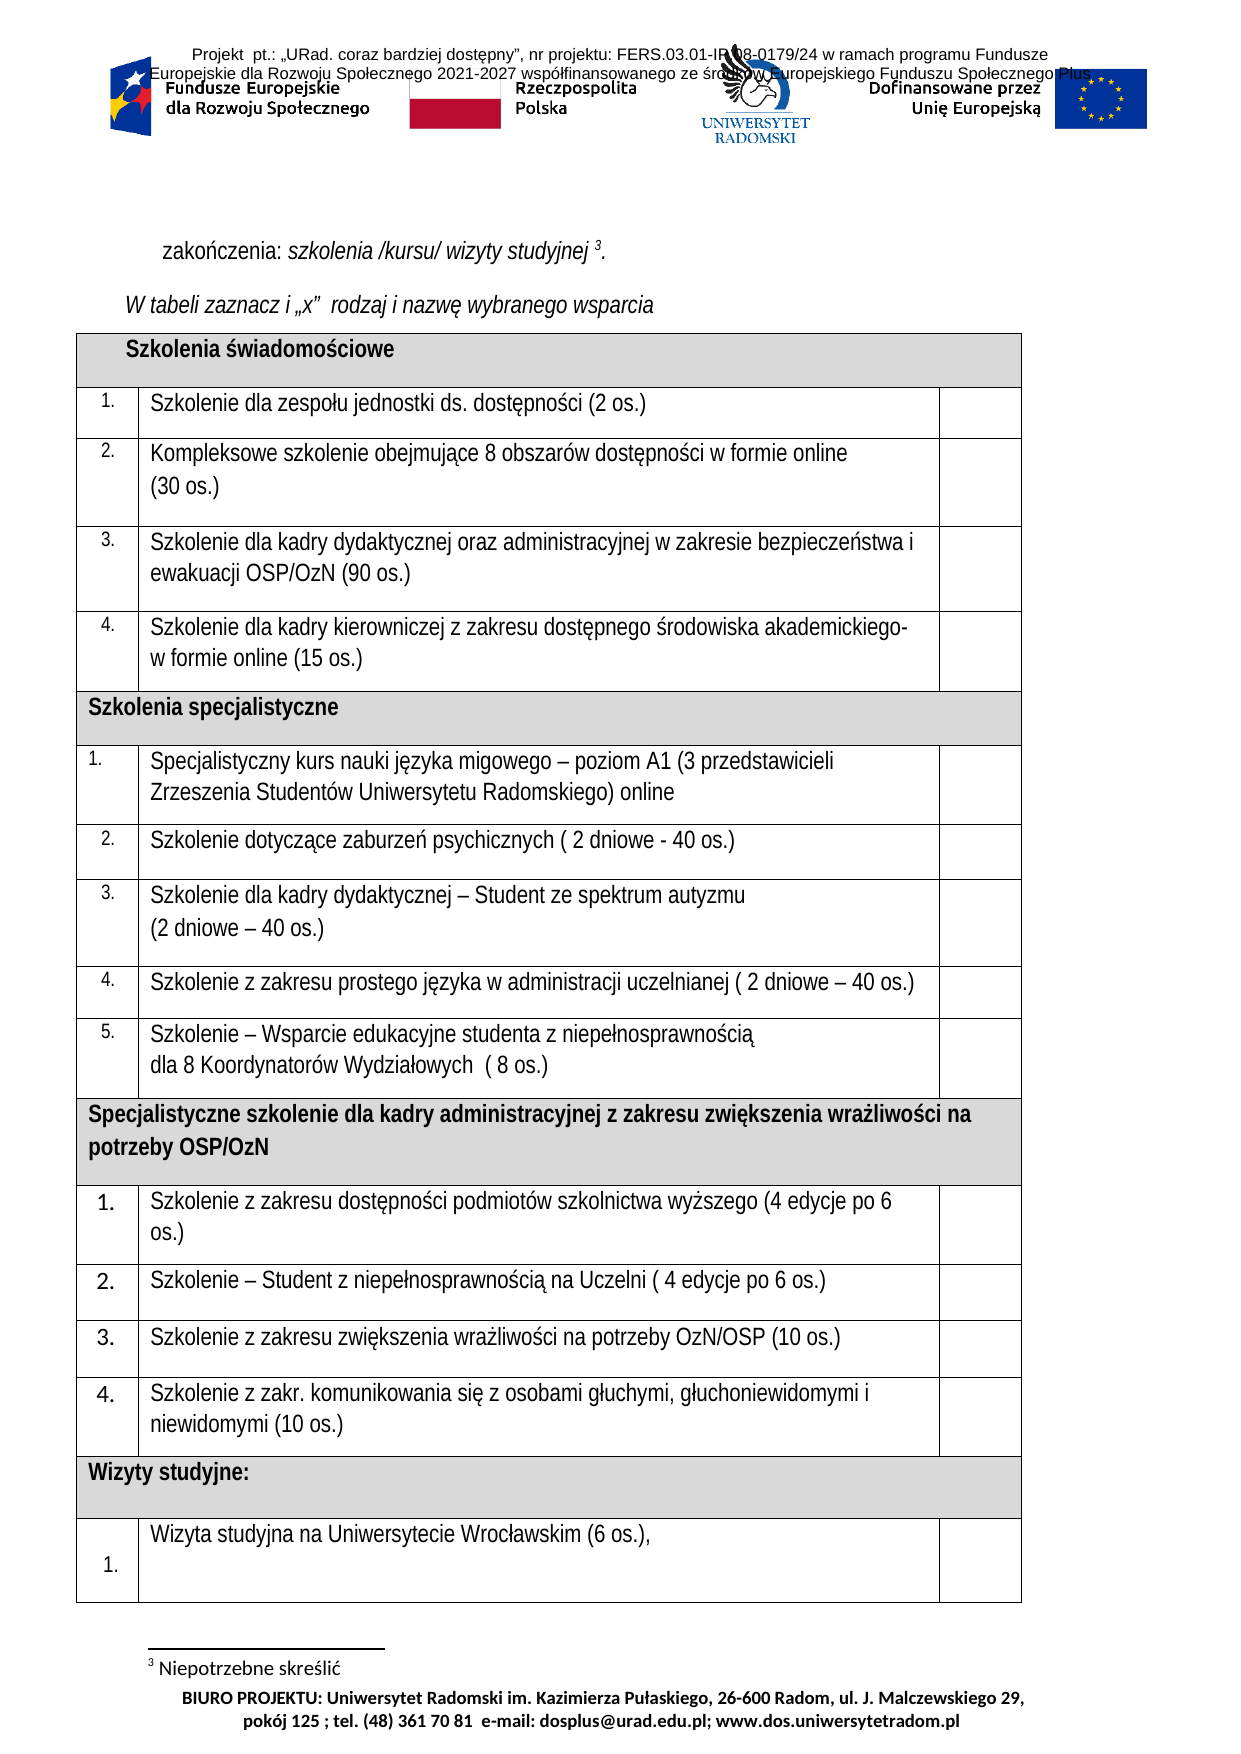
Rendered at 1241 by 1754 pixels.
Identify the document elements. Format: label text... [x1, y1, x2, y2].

table_cell [77, 1378, 138, 1456]
table_cell [940, 825, 1021, 879]
table_cell 5. [77, 1019, 138, 1097]
table_cell Szkolenie dla kadry kierowniczej z zakresu dostępnego środowiska akademickiego- w formie online (15 os.) [139, 612, 939, 691]
table_cell 1. [77, 1519, 138, 1602]
table_cell Szkolenia specjalistyczne [77, 692, 1021, 745]
table_cell Szkolenie dla kadry dydaktycznej – Student ze spektrum autyzmu (2 dniowe – 40 os.) [139, 880, 939, 966]
table_cell [940, 388, 1021, 437]
list Wyrażam wolę udziału w ww. projekcie i tym samym zobowiązuję się do rozpoczęcia oraz zakończenia: szkolenia /kursu/ wizyty studyjnej . [125, 236, 1038, 265]
table_cell [940, 1265, 1021, 1320]
table_cell [940, 1378, 1021, 1456]
table_cell [940, 439, 1021, 526]
table_cell [940, 1019, 1021, 1097]
text W tabeli zaznacz i „x” rodzaj i nazwę wybranego wsparcia [125, 289, 1038, 318]
table_cell [77, 1321, 138, 1377]
table_cell Szkolenie z zakresu zwiększenia wrażliwości na potrzeby OzN/OSP (10 os.) [139, 1321, 939, 1377]
table_cell [940, 612, 1021, 691]
table_cell 1. [77, 388, 138, 437]
table_cell Szkolenie z zakresu dostępności podmiotów szkolnictwa wyższego (4 edycje po 6 os.) [139, 1186, 939, 1264]
table_cell Specjalistyczne szkolenie dla kadry administracyjnej z zakresu zwiększenia wrażliwości na potrzeby OSP/OzN [77, 1099, 1021, 1185]
picture [65, 36, 1199, 156]
table_cell 4. [77, 967, 138, 1018]
table_cell [940, 1321, 1021, 1377]
table_cell Szkolenie – Wsparcie edukacyjne studenta z niepełnosprawnością dla 8 Koordynatorów Wydziałowych ( 8 os.) [139, 1019, 939, 1097]
table_cell Szkolenie z zakr. komunikowania się z osobami głuchymi, głuchoniewidomymi i niewidomymi (10 os.) [139, 1378, 939, 1456]
table_cell Wizyta studyjna na Uniwersytecie Wrocławskim (6 os.), [139, 1519, 939, 1602]
table_cell [940, 880, 1021, 966]
table_cell 4. [77, 612, 138, 691]
table_cell 3. [77, 527, 138, 611]
table_cell [940, 1186, 1021, 1264]
table_cell Szkolenie z zakresu prostego języka w administracji uczelnianej ( 2 dniowe – 40 os.) [139, 967, 939, 1018]
table_cell 2. [77, 439, 138, 526]
table_cell [940, 746, 1021, 824]
table_cell [940, 1519, 1021, 1602]
table_cell Wizyty studyjne: [77, 1457, 1021, 1518]
table_cell 2. [77, 825, 138, 879]
table_cell [77, 1265, 138, 1320]
table_cell Specjalistyczny kurs nauki języka migowego – poziom A1 (3 przedstawicieli Zrzeszenia Studentów Uniwersytetu Radomskiego) online [139, 746, 939, 824]
table_cell [940, 527, 1021, 611]
table_cell Szkolenie – Student z niepełnosprawnością na Uczelni ( 4 edycje po 6 os.) [139, 1265, 939, 1320]
table_cell [940, 967, 1021, 1018]
table_cell 3. [77, 880, 138, 966]
table_cell Kompleksowe szkolenie obejmujące 8 obszarów dostępności w formie online (30 os.) [139, 439, 939, 526]
table_cell [77, 1186, 138, 1264]
table_cell Szkolenie dotyczące zaburzeń psychicznych ( 2 dniowe - 40 os.) [139, 825, 939, 879]
table_cell Szkolenie dla zespołu jednostki ds. dostępności (2 os.) [139, 388, 939, 437]
table_cell Szkolenie dla kadry dydaktycznej oraz administracyjnej w zakresie bezpieczeństwa i ewakuacji OSP/OzN (90 os.) [139, 527, 939, 611]
table_header Szkolenia świadomościowe [77, 334, 1021, 387]
table_cell 1. [77, 746, 138, 824]
